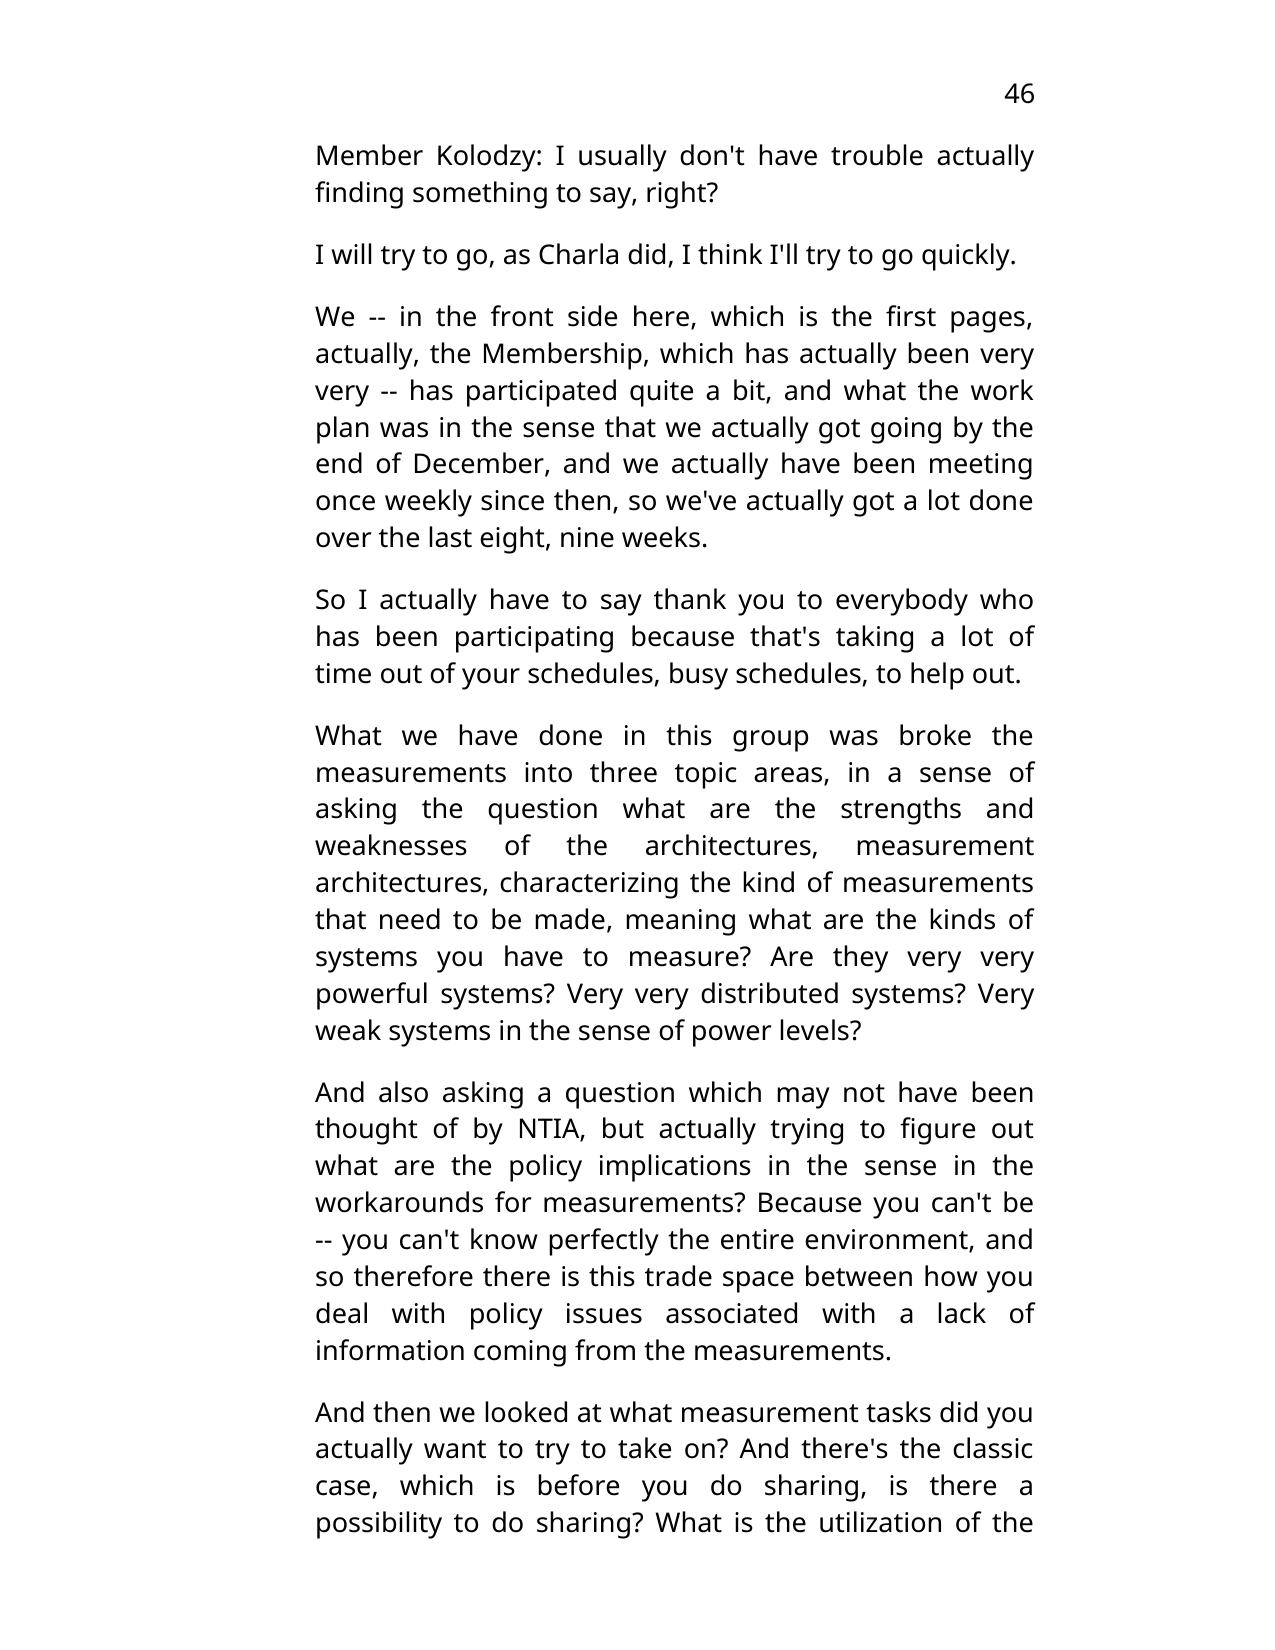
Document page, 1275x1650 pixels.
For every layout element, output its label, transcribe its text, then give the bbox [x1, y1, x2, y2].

text We -- in the front side here, which is the first pages, actually, the Membership, which has actually been very very -- has participated quite a bit, and what the work plan was in the sense that we actually got going by the end of December, and we actually have been meeting once weekly since then, so we've actually got a lot done over the last eight, nine weeks. [315, 297, 1035, 556]
text I will try to go, as Charla did, I think I'll try to go quickly. [315, 236, 1035, 272]
text So I actually have to say thank you to everybody who has been participating because that's taking a lot of time out of your schedules, busy schedules, to help out. [315, 581, 1035, 691]
text And also asking a question which may not have been thought of by NTIA, but actually trying to figure out what are the policy implications in the sense in the workarounds for measurements? Because you can't be -- you can't know perfectly the entire environment, and so therefore there is this trade space between how you deal with policy issues associated with a lack of information coming from the measurements. [315, 1073, 1035, 1368]
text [315, 1393, 1035, 1541]
text Member Kolodzy: I usually don't have trouble actually finding something to say, right? [315, 137, 1035, 211]
text What we have done in this group was broke the measurements into three topic areas, in a sense of asking the question what are the strengths and weaknesses of the architectures, measurement architectures, characterizing the kind of measurements that need to be made, meaning what are the kinds of systems you have to measure? Are they very very powerful systems? Very very distributed systems? Very weak systems in the sense of power levels? [315, 716, 1035, 1048]
